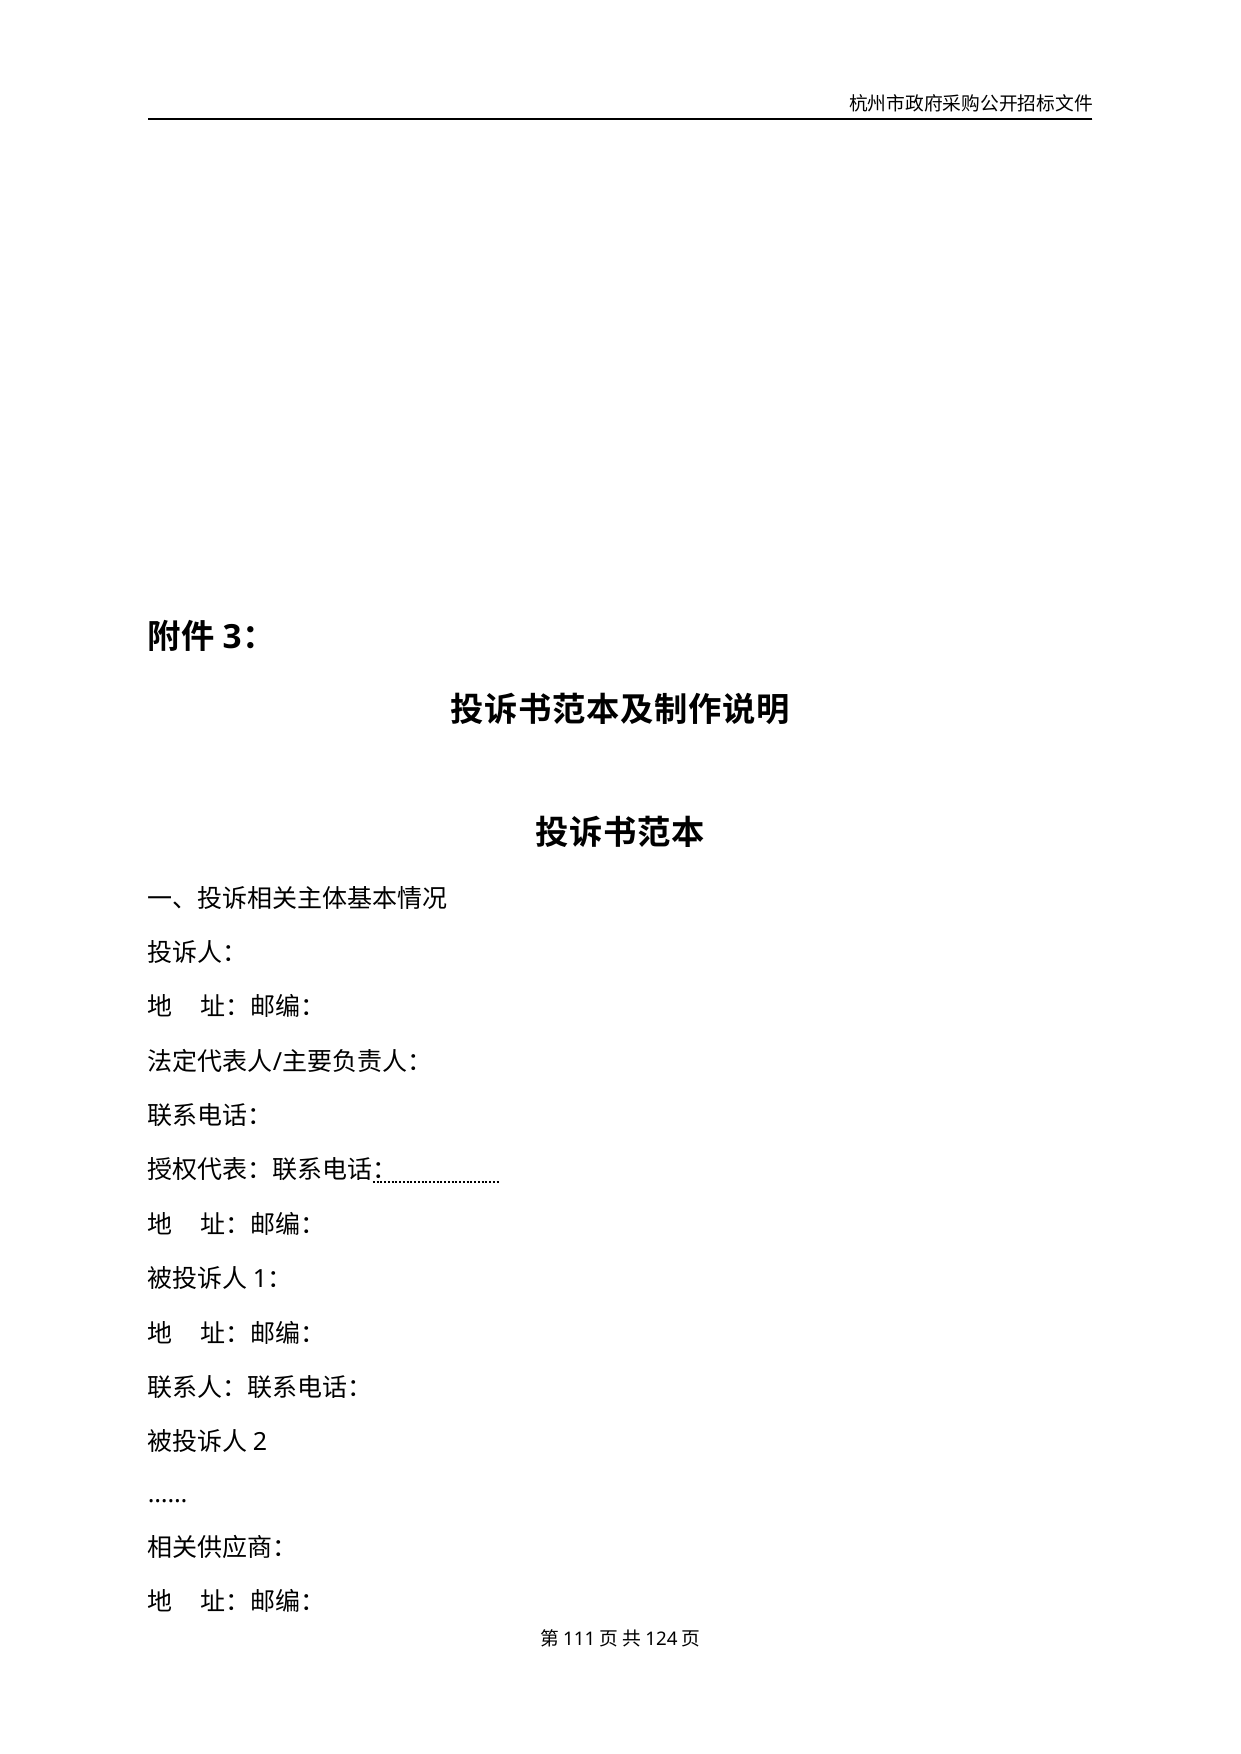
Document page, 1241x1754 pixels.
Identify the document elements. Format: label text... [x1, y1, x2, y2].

text 投诉书范本 [148, 806, 1092, 854]
text 被投诉人2 [148, 1422, 1092, 1458]
text 投诉人： [148, 932, 1092, 969]
text 联系人：联系电话： [148, 1367, 1092, 1404]
text 联系电话： [148, 1096, 1092, 1132]
text 地 址：邮编： [148, 1313, 1092, 1349]
text 相关供应商： [148, 1527, 1092, 1563]
text 被投诉人1： [148, 1259, 1092, 1295]
text 地 址：邮编： [148, 1582, 1092, 1618]
text 附件3： [148, 610, 1092, 658]
text …… [148, 1476, 1092, 1510]
text 地 址：邮编： [148, 1204, 1092, 1241]
text 地 址：邮编： [148, 987, 1092, 1023]
text 一、投诉相关主体基本情况 [148, 878, 1092, 914]
text 法定代表人/主要负责人： [148, 1041, 1092, 1077]
text 投诉书范本及制作说明 [148, 682, 1092, 731]
text 授权代表：联系电话： [148, 1150, 1092, 1186]
